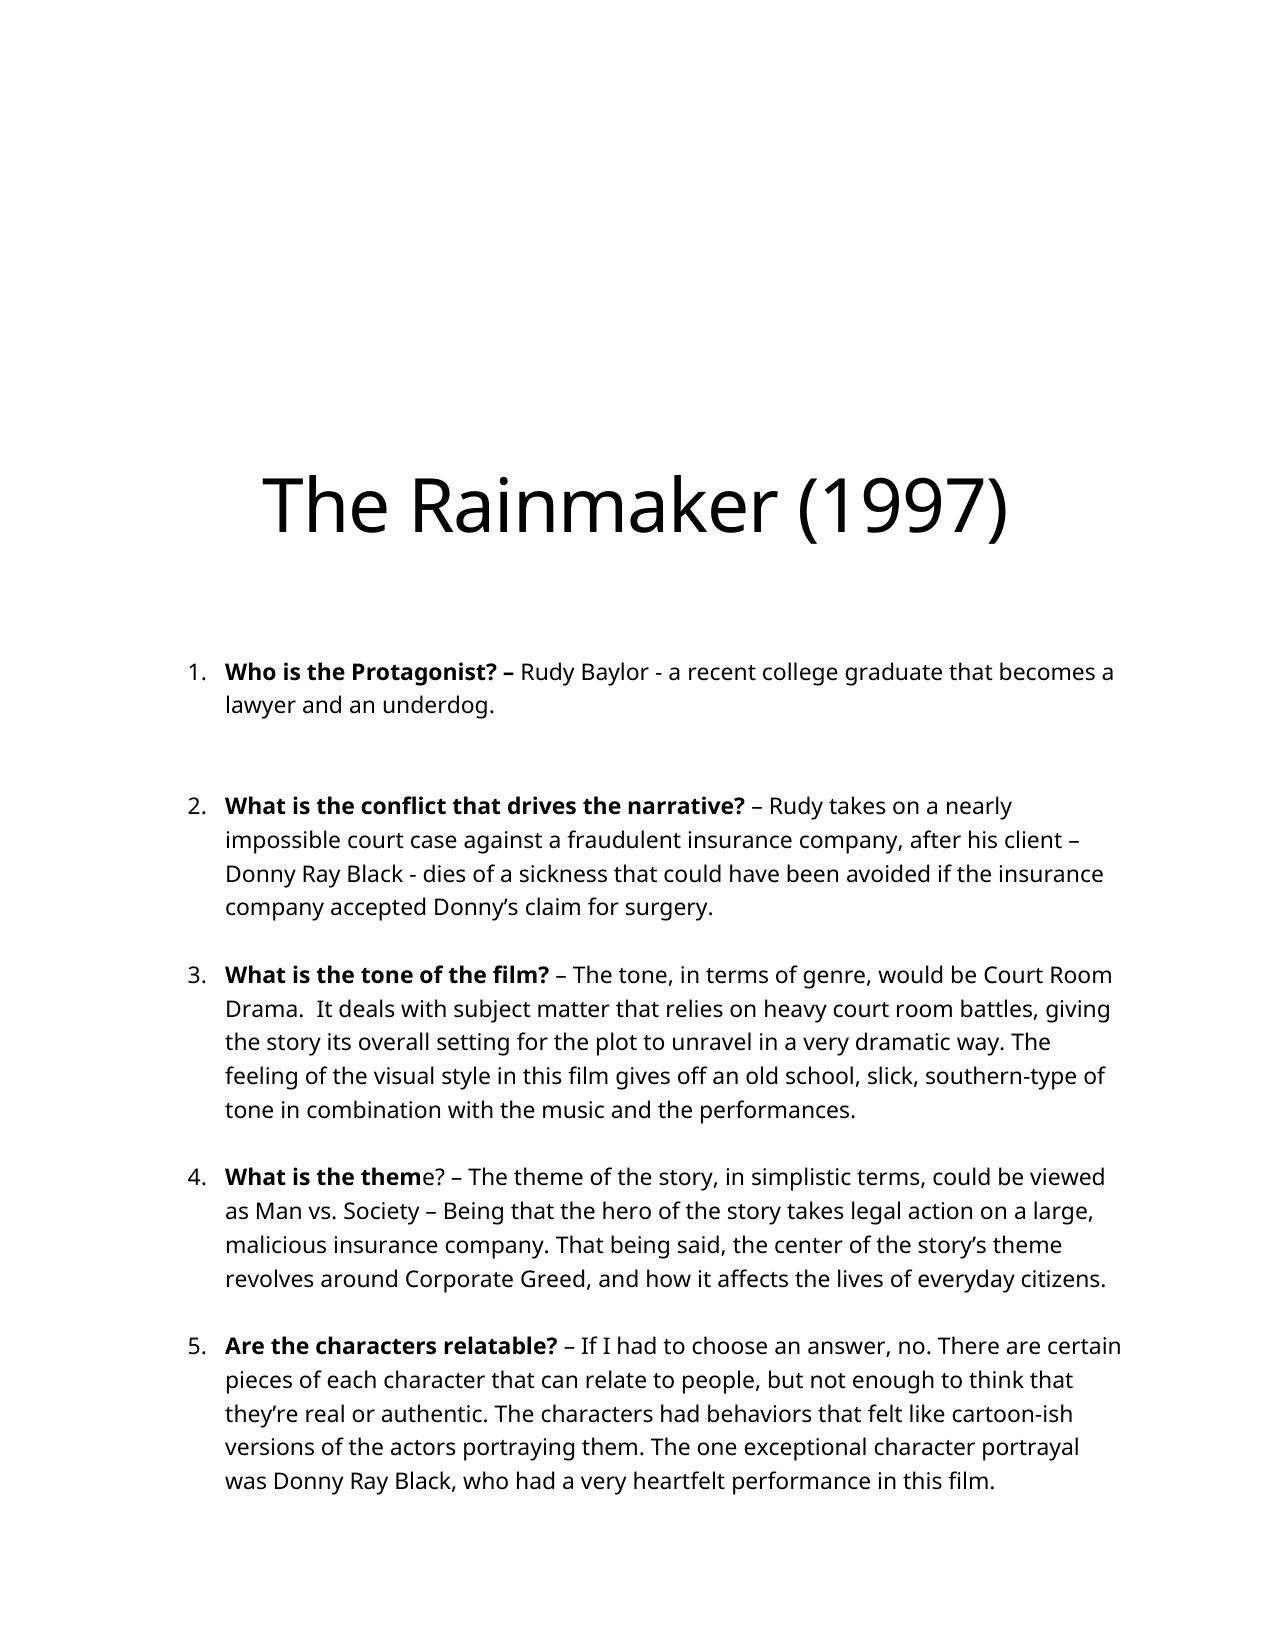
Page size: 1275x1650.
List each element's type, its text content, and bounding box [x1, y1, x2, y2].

list What is the tone of the film? – The tone, in terms of genre, would be Court Room Drama. It deals with subject matter that relies on heavy court room battles, giving the story its overall setting for the plot to unravel in a very dramatic way. The feeling of the visual style in this film gives off an old school, slick, southern-type of tone in combination with the music and the performances. [187, 959, 1125, 1125]
title The Rainmaker (1997) [262, 452, 1125, 555]
list What is the conflict that drives the narrative? – Rudy takes on a nearly impossible court case against a fraudulent insurance company, after his client – Donny Ray Black - dies of a sickness that could have been avoided if the insurance company accepted Donny’s claim for surgery. [187, 790, 1125, 923]
list What is the theme? – The theme of the story, in simplistic terms, could be viewed as Man vs. Society – Being that the hero of the story takes legal action on a large, malicious insurance company. That being said, the center of the story’s theme revolves around Corporate Greed, and how it affects the lives of everyday citizens. [187, 1161, 1125, 1294]
list Who is the Protagonist? – Rudy Baylor - a recent college graduate that becomes a lawyer and an underdog. [187, 656, 1125, 721]
list Are the characters relatable? – If I had to choose an answer, no. There are certain pieces of each character that can relate to people, but not enough to think that they’re real or authentic. The characters had behaviors that felt like cartoon-ish versions of the actors portraying them. The one exceptional character portrayal was Donny Ray Black, who had a very heartfelt performance in this film. [187, 1330, 1125, 1496]
